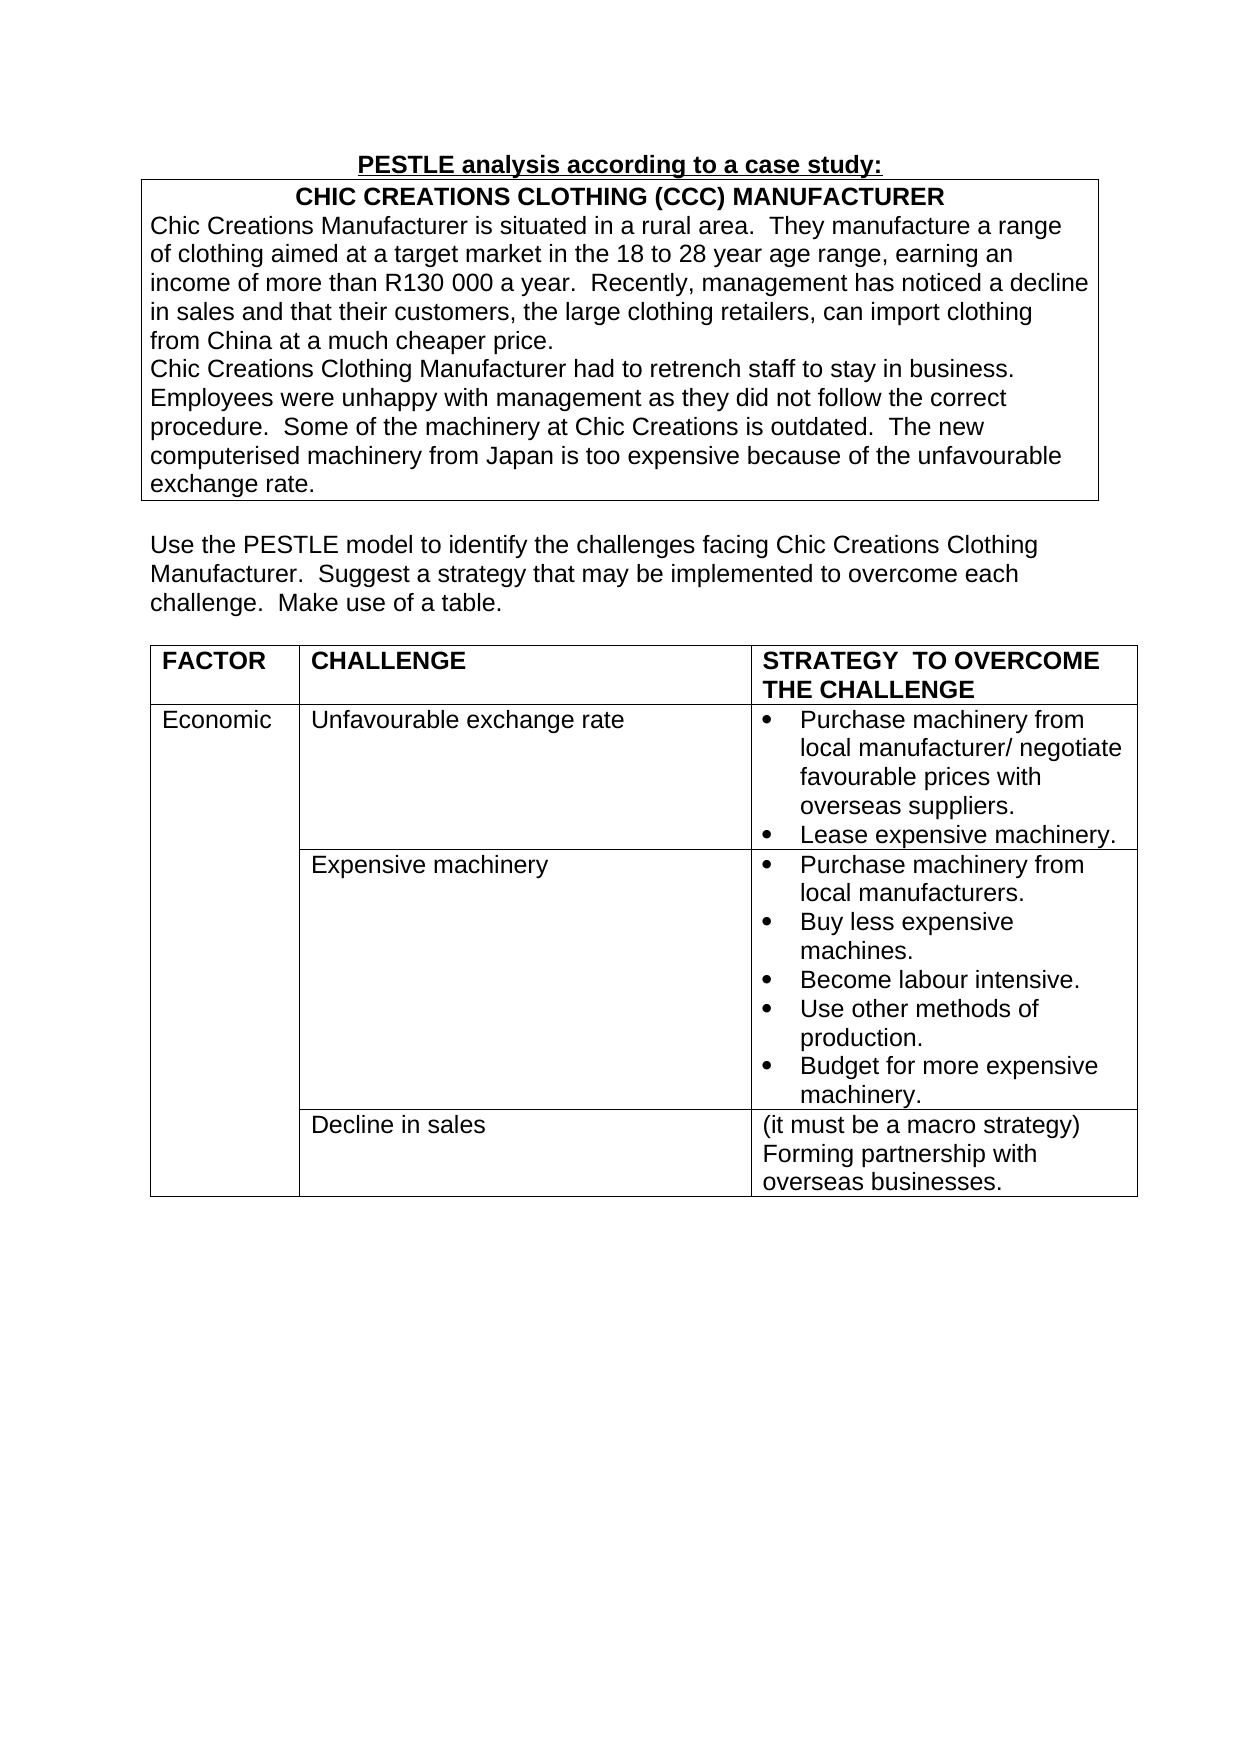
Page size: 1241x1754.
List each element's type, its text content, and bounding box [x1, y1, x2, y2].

text CHIC CREATIONS CLOTHING (CCC) MANUFACTURER [142, 180, 1098, 211]
table_cell Economic [151, 705, 299, 1196]
table_cell Decline in sales [300, 1110, 751, 1196]
table_cell Purchase machinery from local manufacturers. Buy less expensive machines. Become labour intensive. Use other methods of production. Budget for more expensive machinery. [752, 850, 1137, 1109]
table_header CHALLENGE [300, 646, 751, 703]
text Use the PESTLE model to identify the challenges facing Chic Creations Clothing Manufacturer. Suggest a strategy that may be implemented to overcome each challenge. Make use of a table. [150, 530, 1090, 616]
text Chic Creations Manufacturer is situated in a rural area. They manufacture a range of clothing aimed at a target market in the 18 to 28 year age range, earning an income of more than R130 000 a year. Recently, management has noticed a decline in sales and that their customers, the large clothing retailers, can import clothing from China at a much cheaper price. [150, 211, 1090, 351]
text PESTLE analysis according to a case study: [150, 150, 1090, 179]
text Chic Creations Clothing Manufacturer had to retrench staff to stay in business. Employees were unhappy with management as they did not follow the correct procedure. Some of the machinery at Chic Creations is outdated. The new computerised machinery from Japan is too expensive because of the unfavourable exchange rate. [142, 351, 1098, 500]
table_cell (it must be a macro strategy) Forming partnership with overseas businesses. [752, 1110, 1137, 1196]
table_cell Expensive machinery [300, 850, 751, 1109]
table_header FACTOR [151, 646, 299, 703]
table_cell Purchase machinery from local manufacturer/ negotiate favourable prices with overseas suppliers. Lease expensive machinery. [752, 705, 1137, 848]
table_cell Unfavourable exchange rate [300, 705, 751, 848]
table_header STRATEGY TO OVERCOME THE CHALLENGE [752, 646, 1137, 703]
